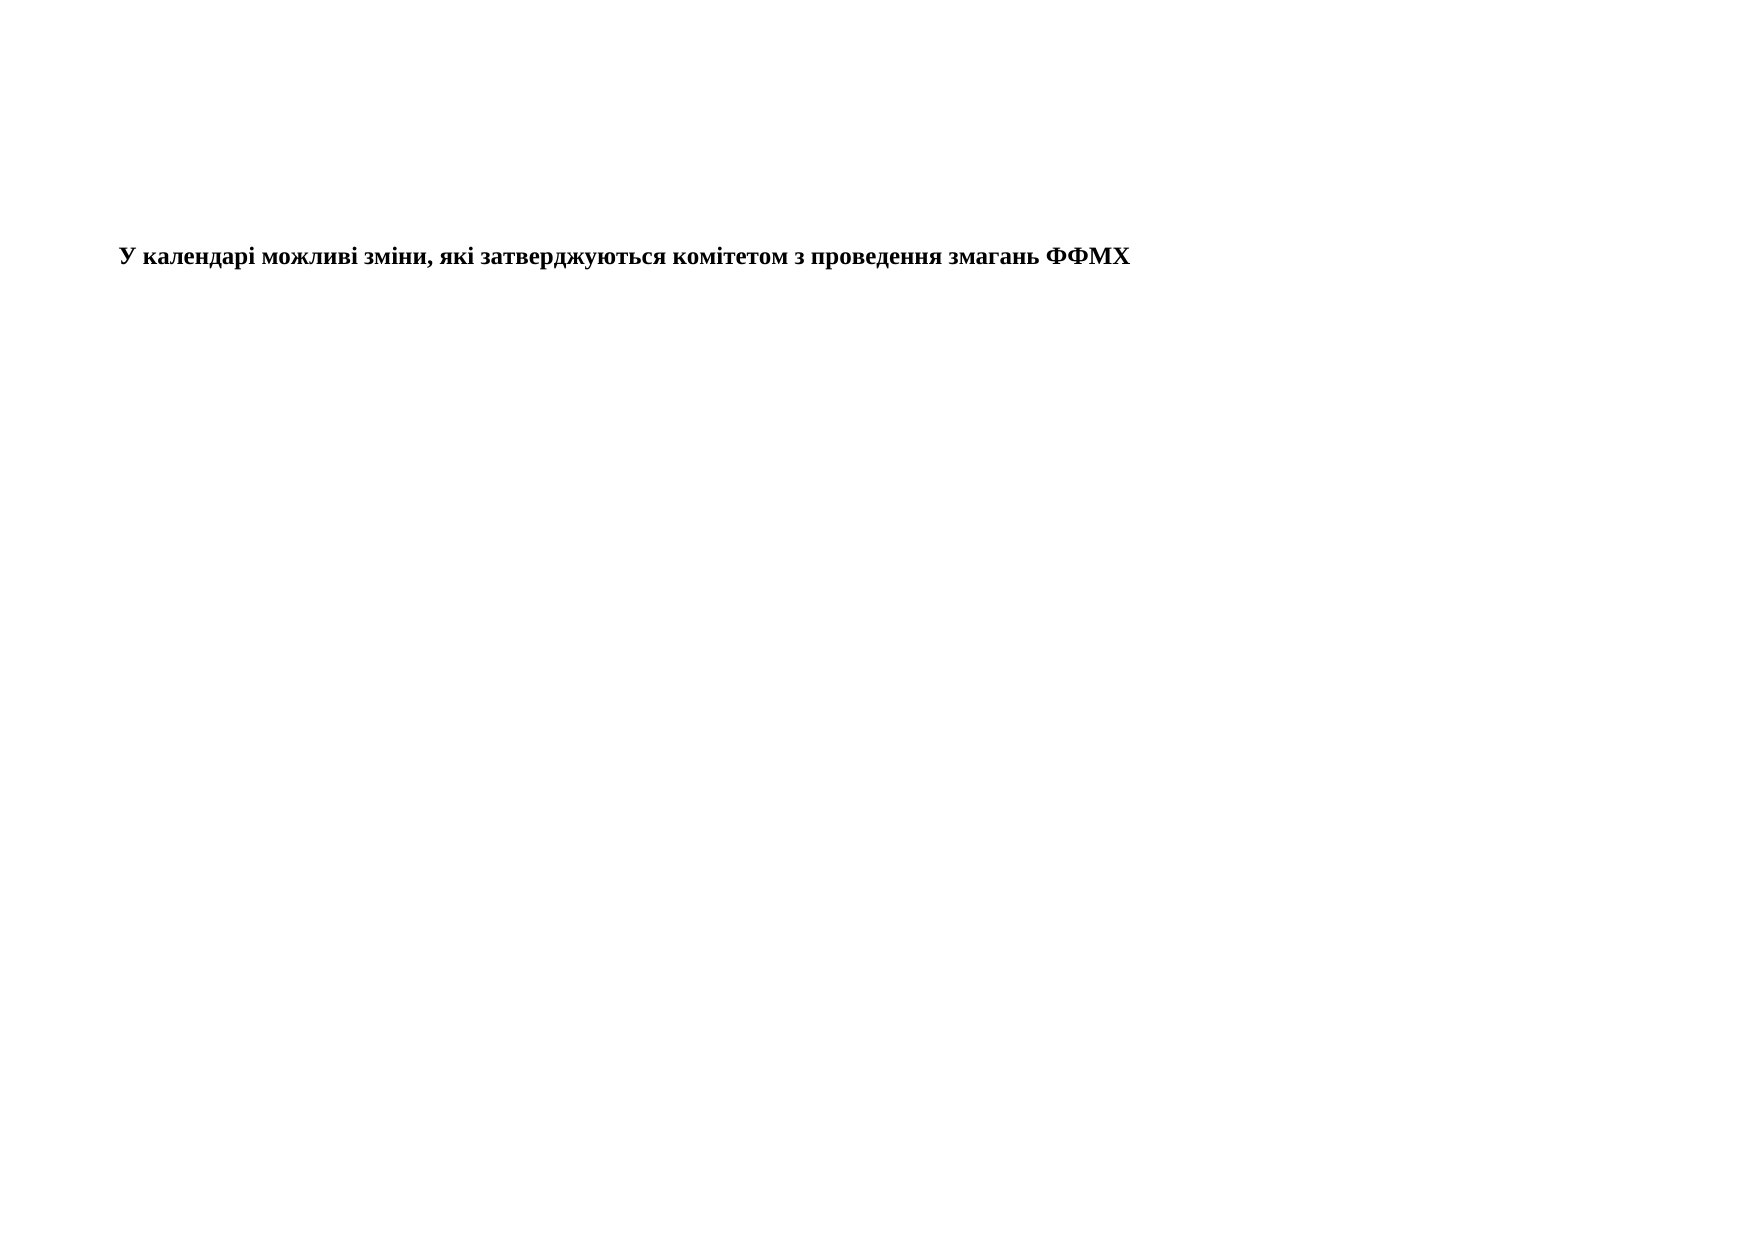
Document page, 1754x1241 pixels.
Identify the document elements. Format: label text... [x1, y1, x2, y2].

text У календарі можливі зміни, які затверджуються комітетом з проведення змагань ФФМХ [118, 241, 1636, 270]
